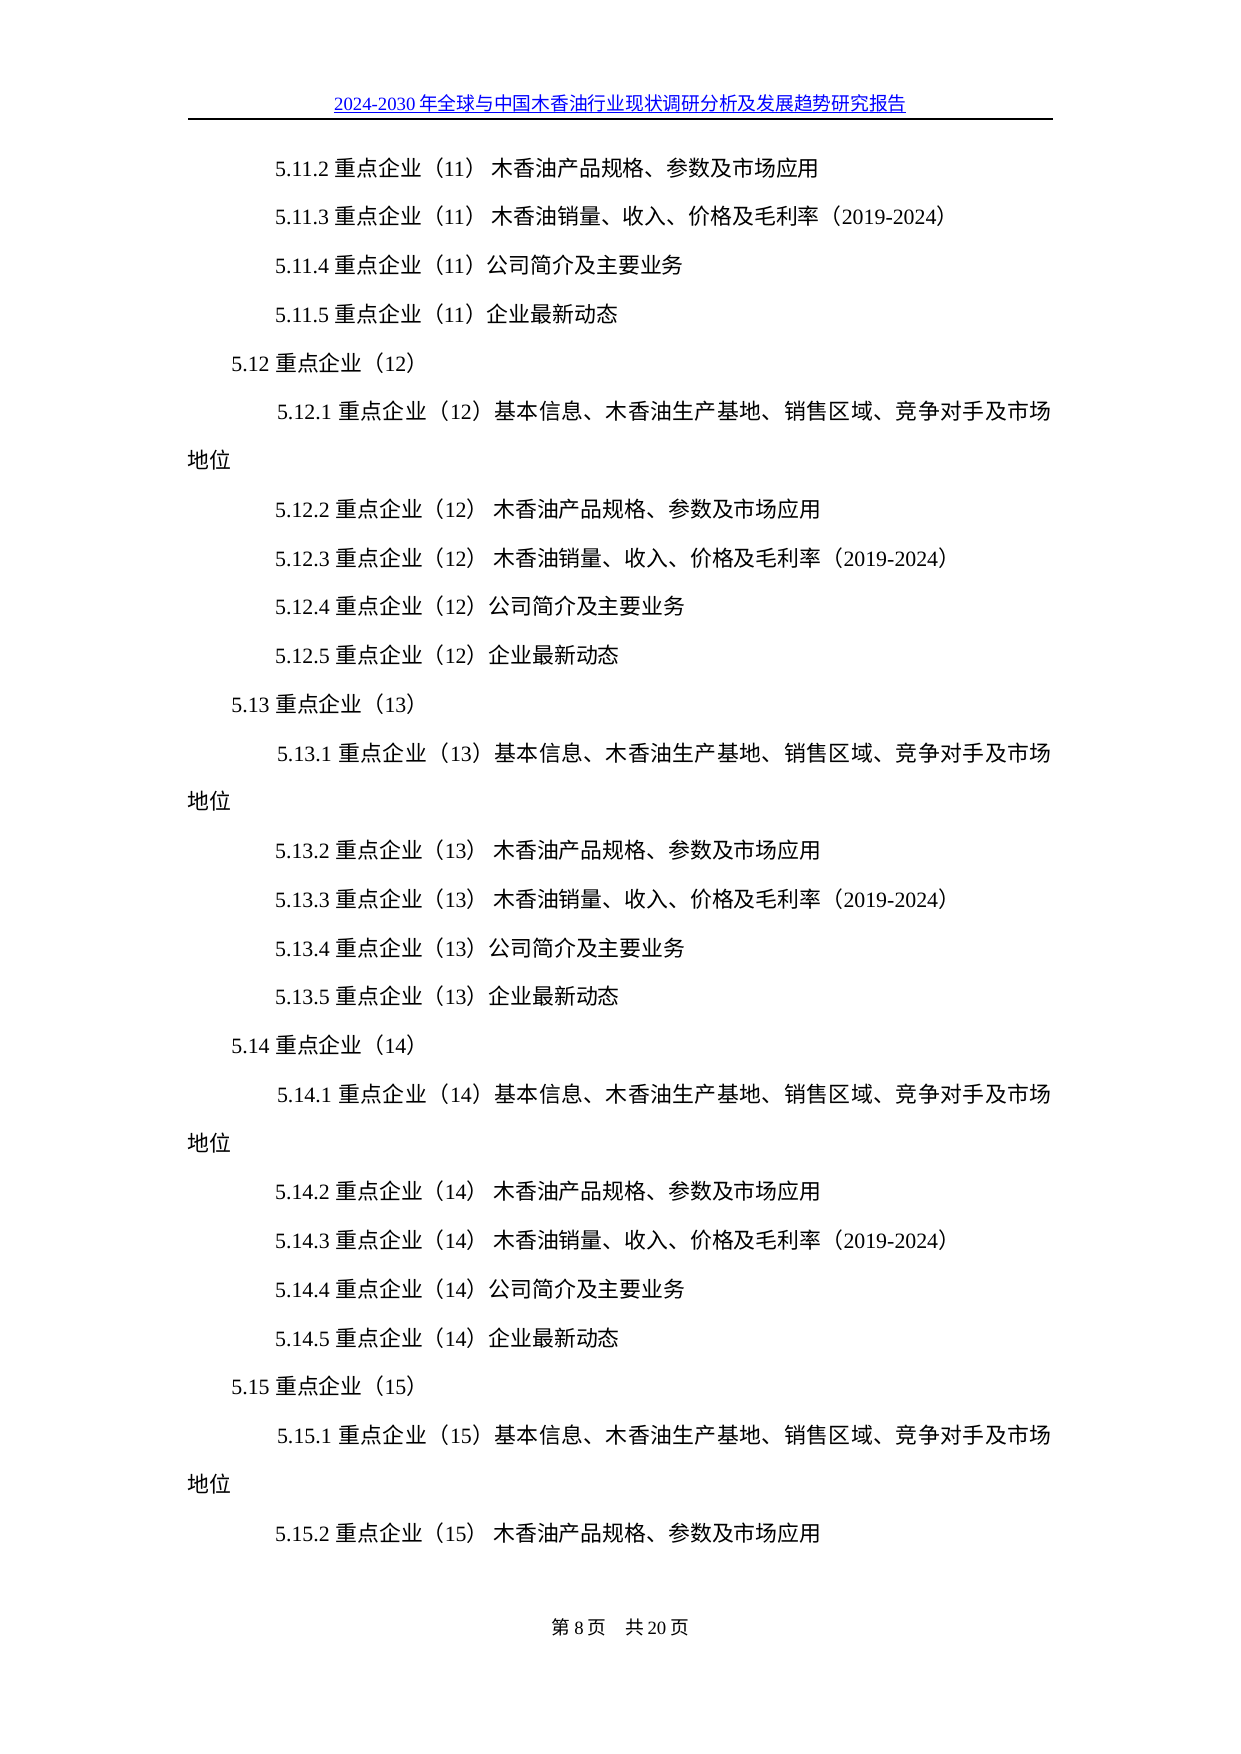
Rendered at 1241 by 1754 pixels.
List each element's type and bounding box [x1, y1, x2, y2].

text [187, 150, 1053, 1548]
